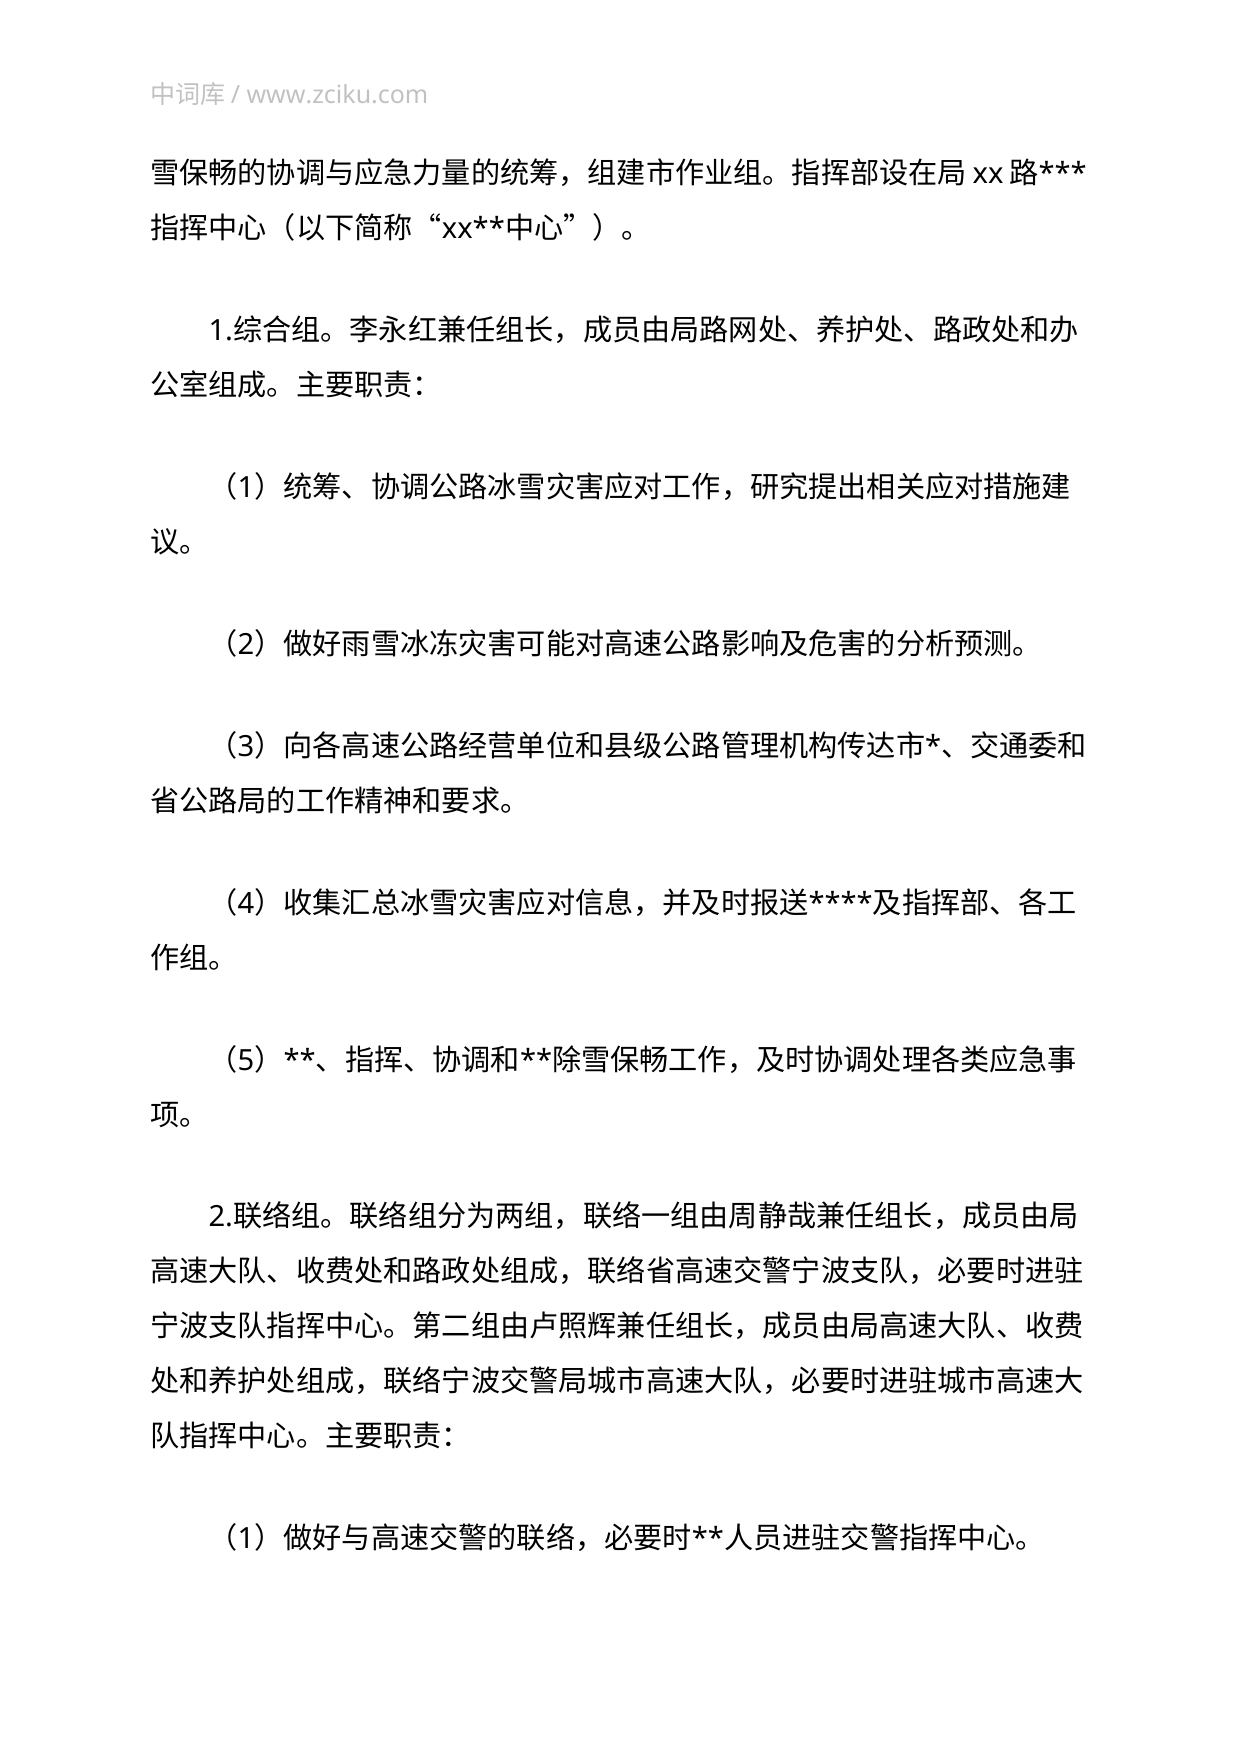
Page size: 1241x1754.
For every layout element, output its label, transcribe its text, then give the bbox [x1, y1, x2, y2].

text （1）统筹、协调公路冰雪灾害应对工作，研究提出相关应对措施建议。 [150, 464, 1090, 561]
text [150, 150, 1090, 247]
text （5）**、指挥、协调和**除雪保畅工作，及时协调处理各类应急事项。 [150, 1036, 1090, 1133]
text 1.综合组。李永红兼任组长，成员由局路网处、养护处、路政处和办公室组成。主要职责： [150, 307, 1090, 404]
text （1）做好与高速交警的联络，必要时**人员进驻交警指挥中心。 [150, 1514, 1090, 1557]
text （2）做好雨雪冰冻灾害可能对高速公路影响及危害的分析预测。 [150, 621, 1090, 663]
text 2.联络组。联络组分为两组，联络一组由周静哉兼任组长，成员由局高速大队、收费处和路政处组成，联络省高速交警宁波支队，必要时进驻宁波支队指挥中心。第二组由卢照辉兼任组长，成员由局高速大队、收费处和养护处组成，联络宁波交警局城市高速大队，必要时进驻城市高速大队指挥中心。主要职责： [150, 1193, 1090, 1455]
text （3）向各高速公路经营单位和县级公路管理机构传达市*、交通委和省公路局的工作精神和要求。 [150, 722, 1090, 820]
text （4）收集汇总冰雪灾害应对信息，并及时报送****及指挥部、各工作组。 [150, 879, 1090, 977]
